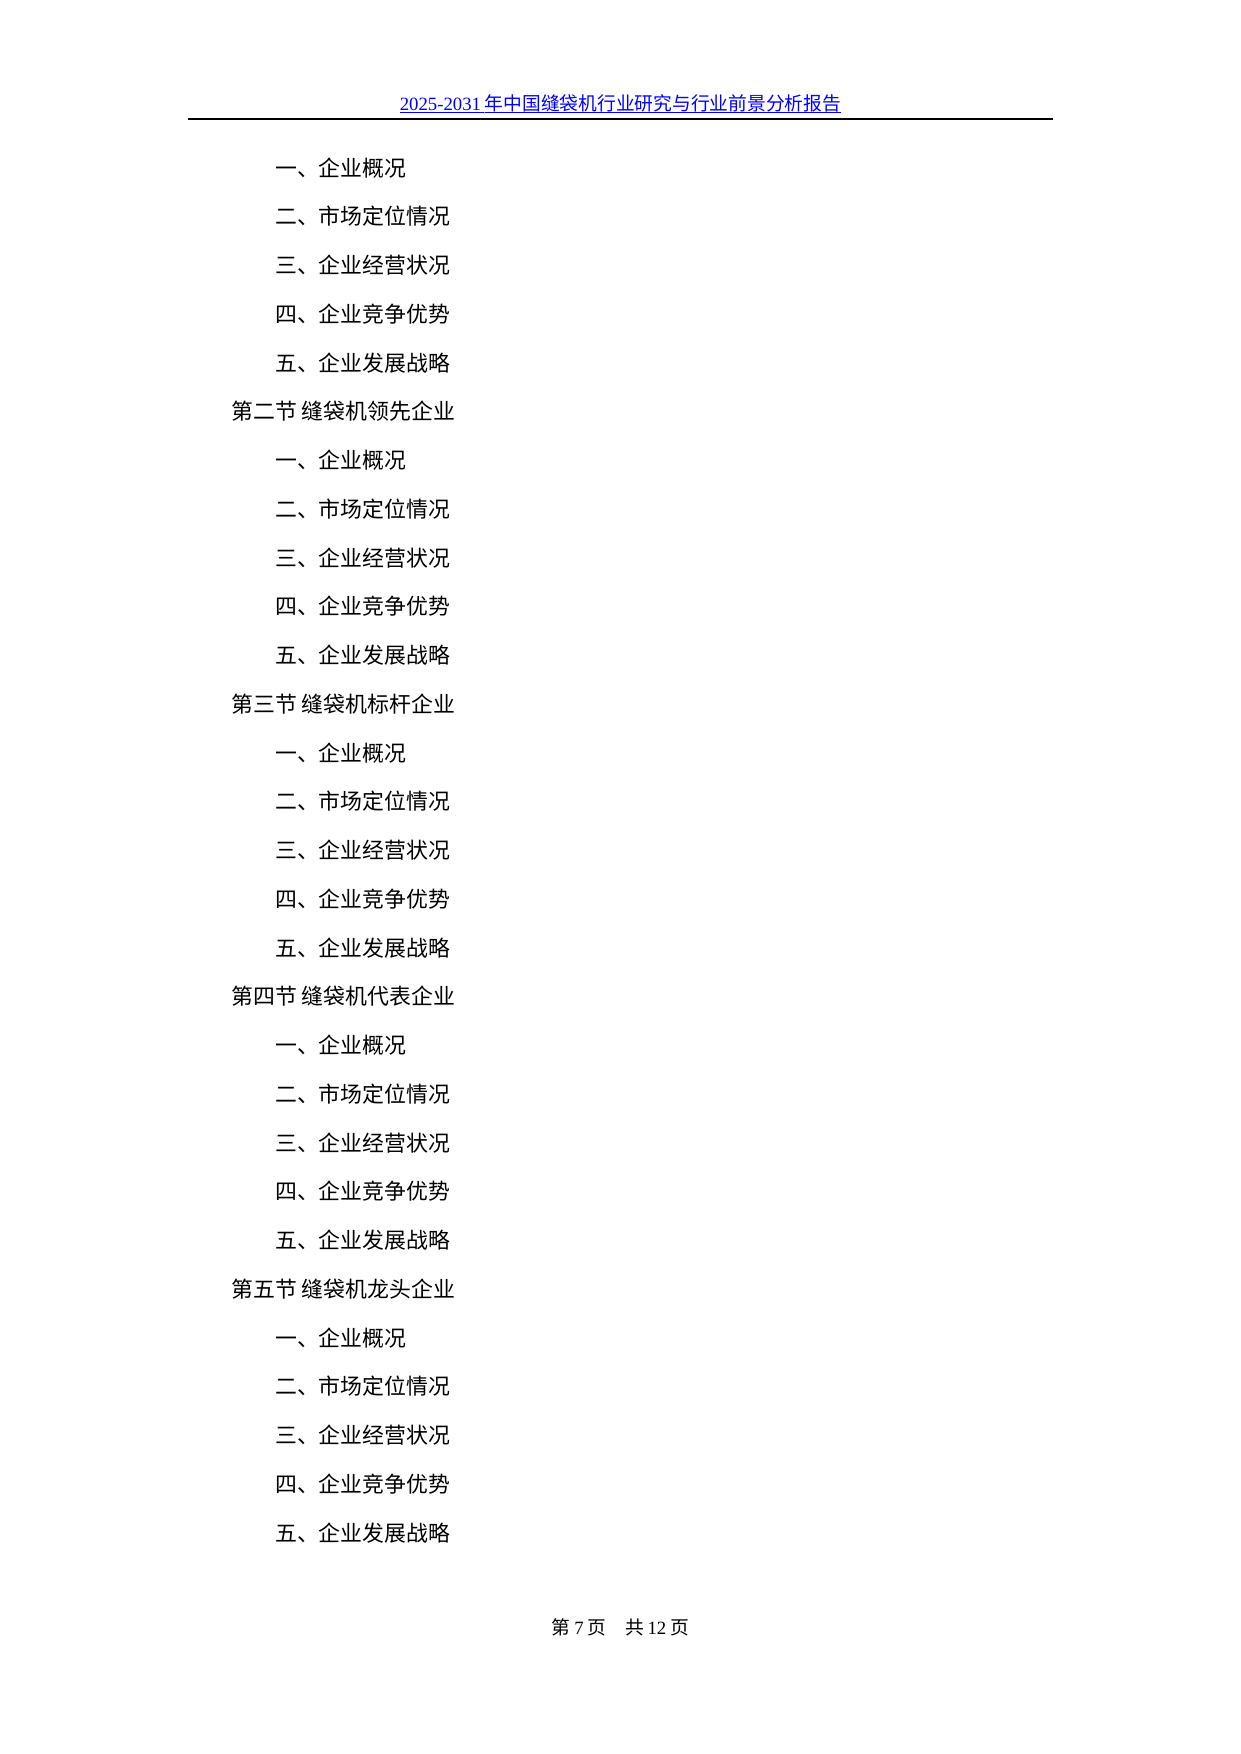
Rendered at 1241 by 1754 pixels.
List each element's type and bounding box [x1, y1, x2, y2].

text [187, 150, 1053, 1548]
